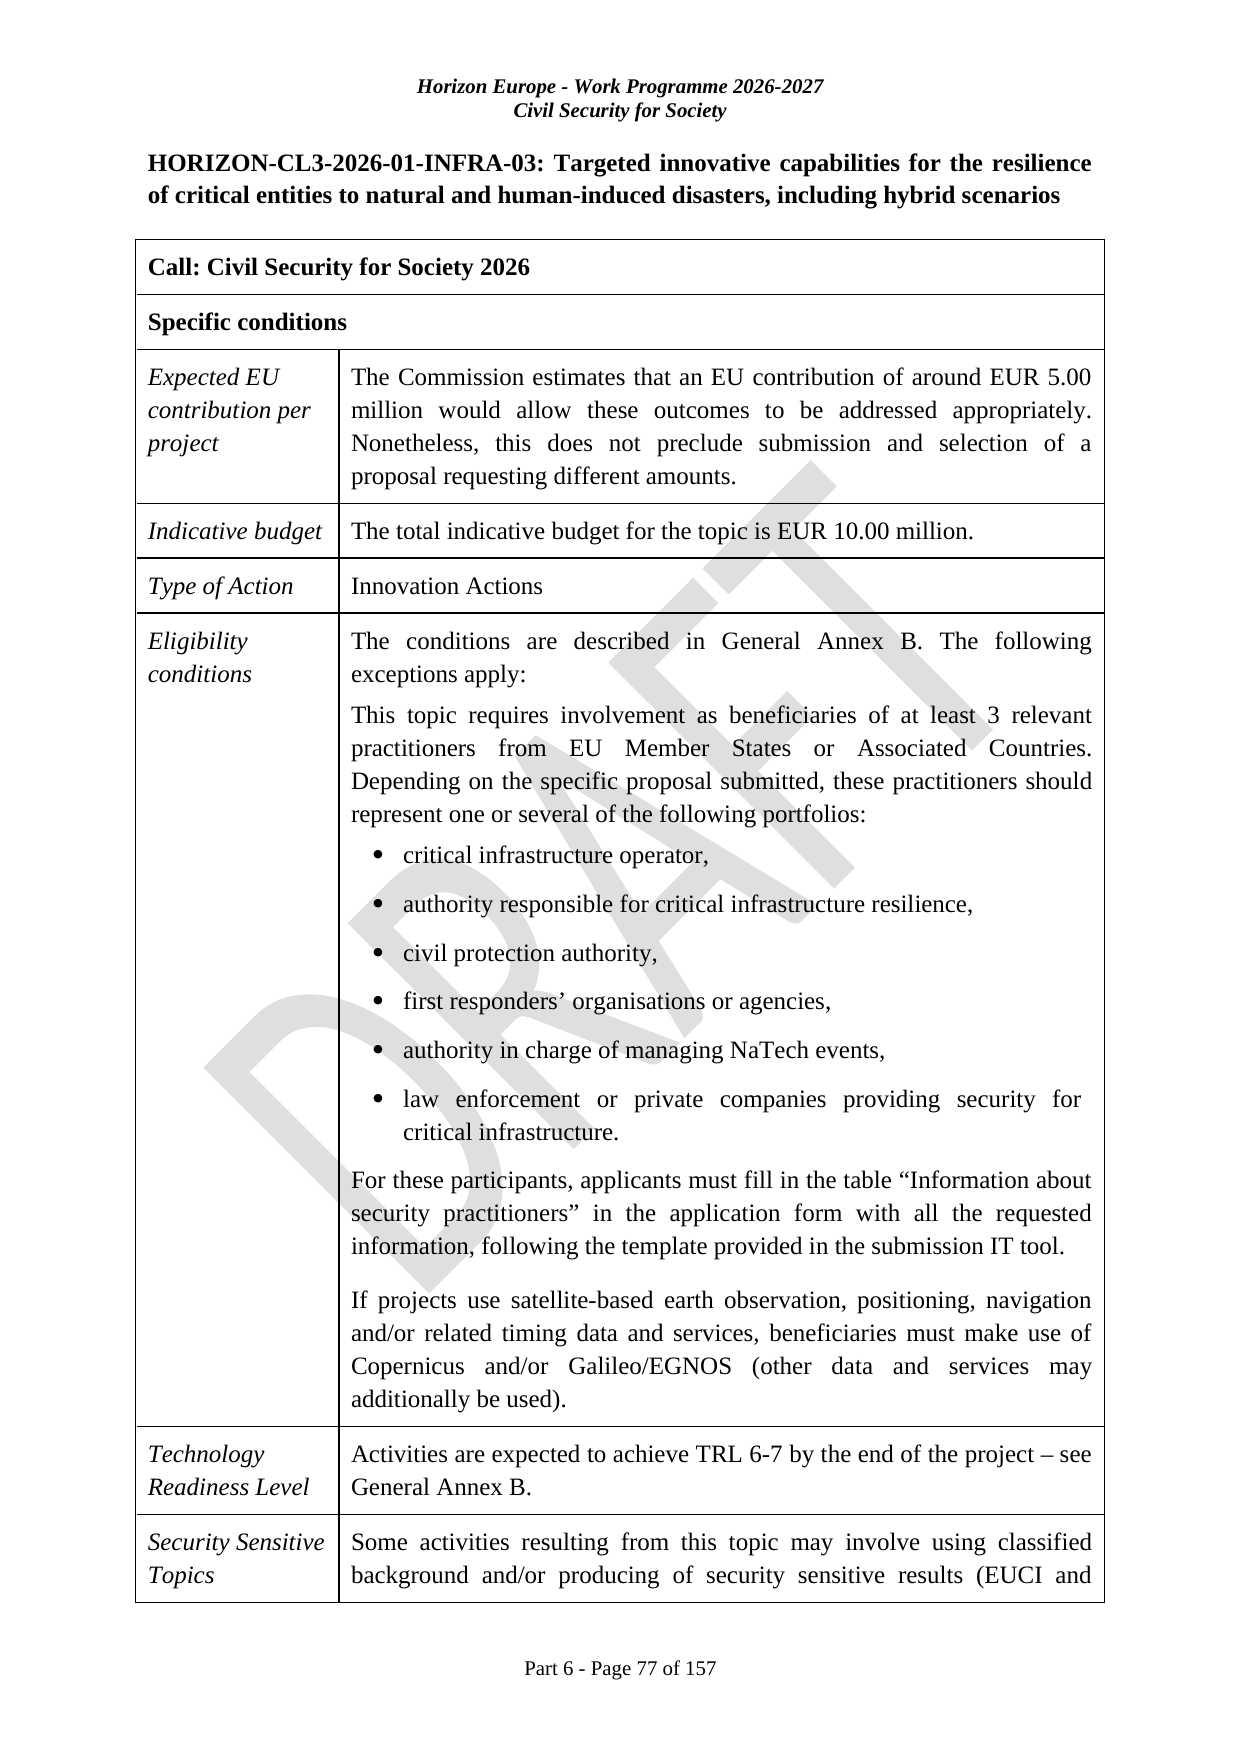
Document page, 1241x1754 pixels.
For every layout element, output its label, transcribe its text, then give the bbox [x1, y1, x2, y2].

table_cell Eligibility conditions [136, 613, 338, 1426]
table_cell Technology Readiness Level [136, 1427, 338, 1514]
subtitle HORIZON-CL3-2026-01-INFRA-03: Targeted innovative capabilities for the resilience of critical entities to natural and human-induced disasters, including hybrid scenarios [148, 148, 1093, 209]
table_cell The Commission estimates that an EU contribution of around EUR 5.00 million would allow these outcomes to be addressed appropriately. Nonetheless, this does not preclude submission and selection of a proposal requesting different amounts. [340, 350, 1104, 502]
table_cell Specific conditions [136, 295, 1104, 348]
table_cell Activities are expected to achieve TRL 6-7 by the end of the project – see General Annex B. [340, 1427, 1104, 1514]
table_header Call: Civil Security for Society 2026 [136, 240, 1104, 293]
table_cell Type of Action [136, 558, 338, 612]
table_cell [340, 1515, 1104, 1602]
table_cell Innovation Actions [340, 559, 1104, 612]
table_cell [136, 1515, 338, 1602]
table_cell The total indicative budget for the topic is EUR 10.00 million. [340, 504, 1104, 557]
table_cell Expected EU contribution per project [136, 350, 338, 502]
table_cell Indicative budget [136, 504, 338, 557]
table_cell The conditions are described in General Annex B. The following exceptions apply: This topic requires involvement as beneficiaries of at least 3 relevant practitioners from EU Member States or Associated Countries. Depending on the specific proposal submitted, these practitioners should represent one or several of the following portfolios: critical infrastructure operator, authority responsible for critical infrastructure resilience, civil protection authority, first responders’ organisations or agencies, authority in charge of managing NaTech events, law enforcement or private companies providing security for critical infrastructure. For these participants, applicants must fill in the table “Information about security practitioners” in the application form with all the requested information, following the template provided in the submission IT tool. If projects use satellite-based earth observation, positioning, navigation and/or related timing data and services, beneficiaries must make use of Copernicus and/or Galileo/EGNOS (other data and services may additionally be used). [340, 614, 1104, 1426]
